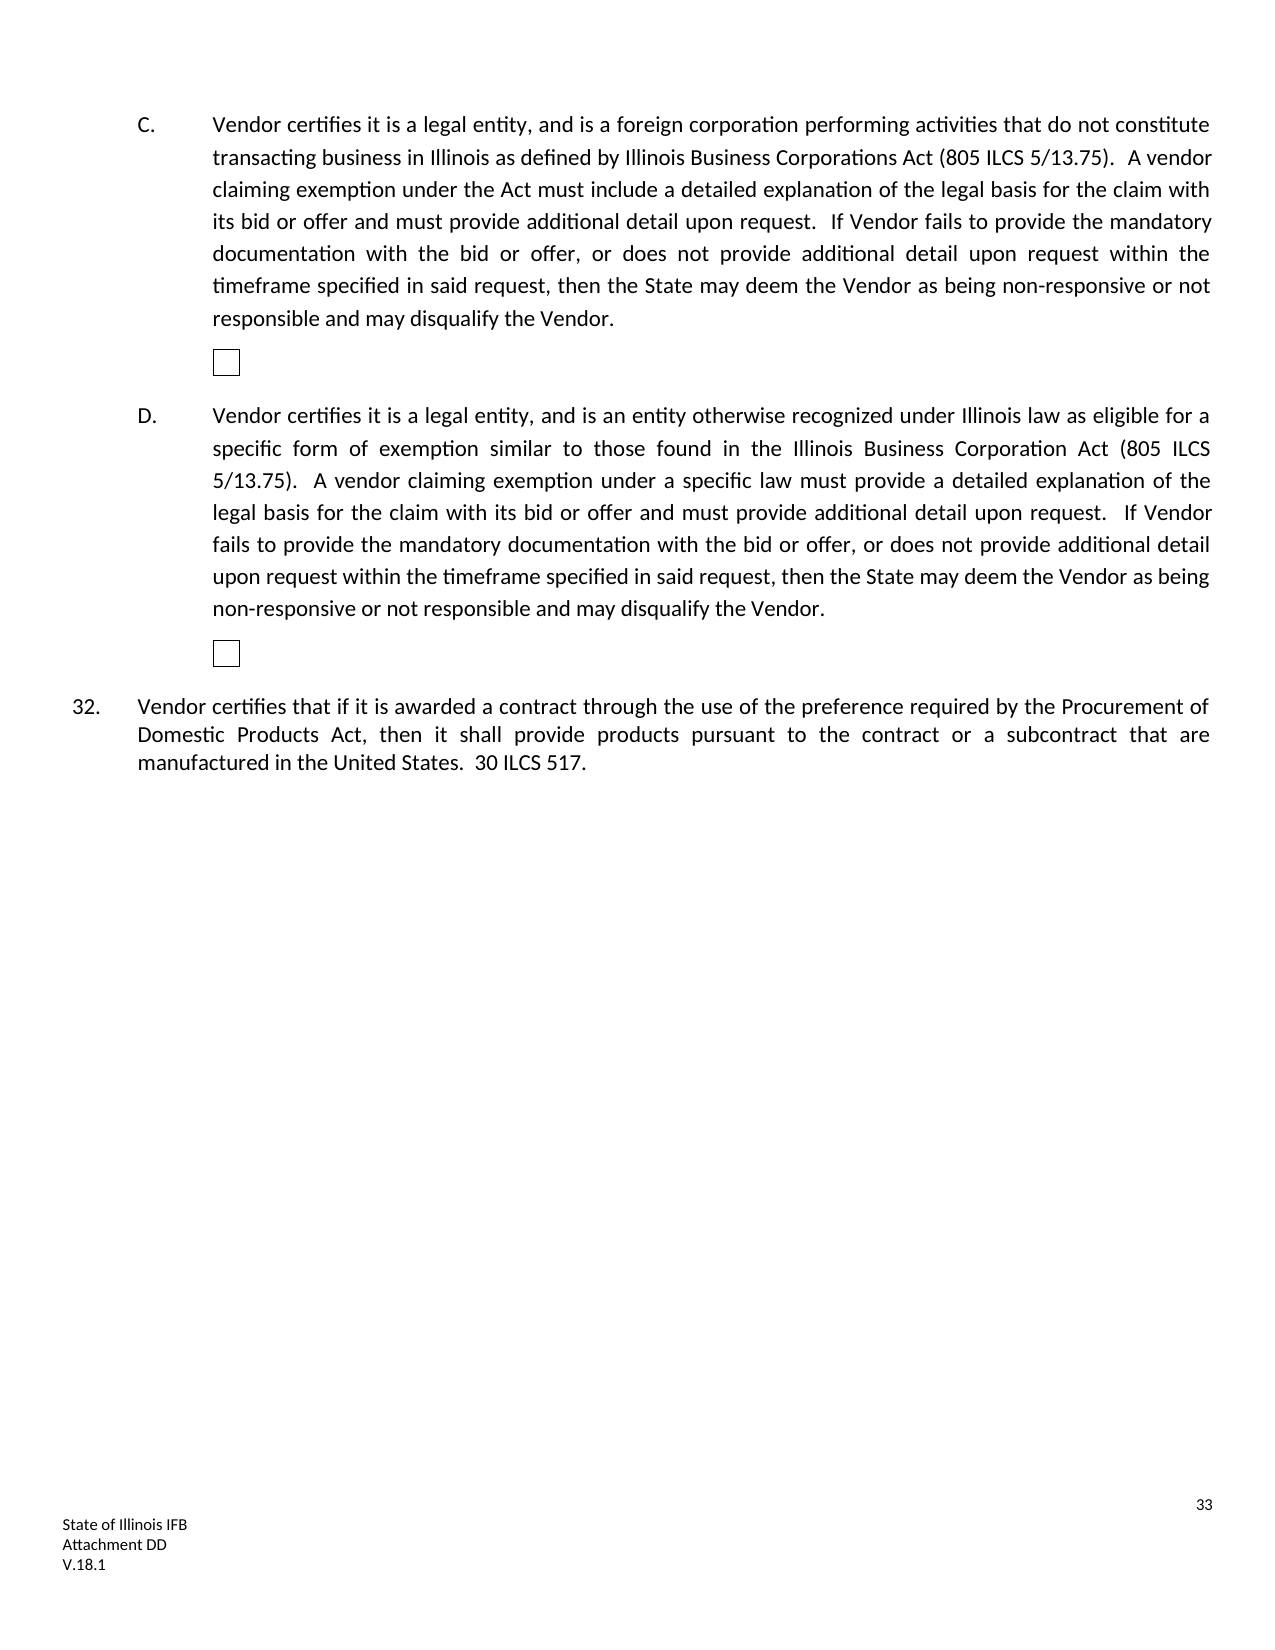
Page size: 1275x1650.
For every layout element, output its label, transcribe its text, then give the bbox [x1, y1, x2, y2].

list 32. Vendor certifies that if it is awarded a contract through the use of the preference required by the Procurement of Domestic Products Act, then it shall provide products pursuant to the contract or a subcontract that are manufactured in the United States. 30 ILCS 517. [72, 692, 1212, 776]
list Vendor certifies it is a legal entity, and is a foreign corporation performing activities that do not constitute transacting business in Illinois as defined by Illinois Business Corporations Act (805 ILCS 5/13.75). A vendor claiming exemption under the Act must include a detailed explanation of the legal basis for the claim with its bid or offer and must provide additional detail upon request. If Vendor fails to provide the mandatory documentation with the bid or offer, or does not provide additional detail upon request within the timeframe specified in said request, then the State may deem the Vendor as being non-responsive or not responsible and may disqualify the Vendor. [137, 111, 1212, 332]
list Vendor certifies it is a legal entity, and is an entity otherwise recognized under Illinois law as eligible for a specific form of exemption similar to those found in the Illinois Business Corporation Act (805 ILCS 5/13.75). A vendor claiming exemption under a specific law must provide a detailed explanation of the legal basis for the claim with its bid or offer and must provide additional detail upon request. If Vendor fails to provide the mandatory documentation with the bid or offer, or does not provide additional detail upon request within the timeframe specified in said request, then the State may deem the Vendor as being non-responsive or not responsible and may disqualify the Vendor. [137, 401, 1212, 623]
